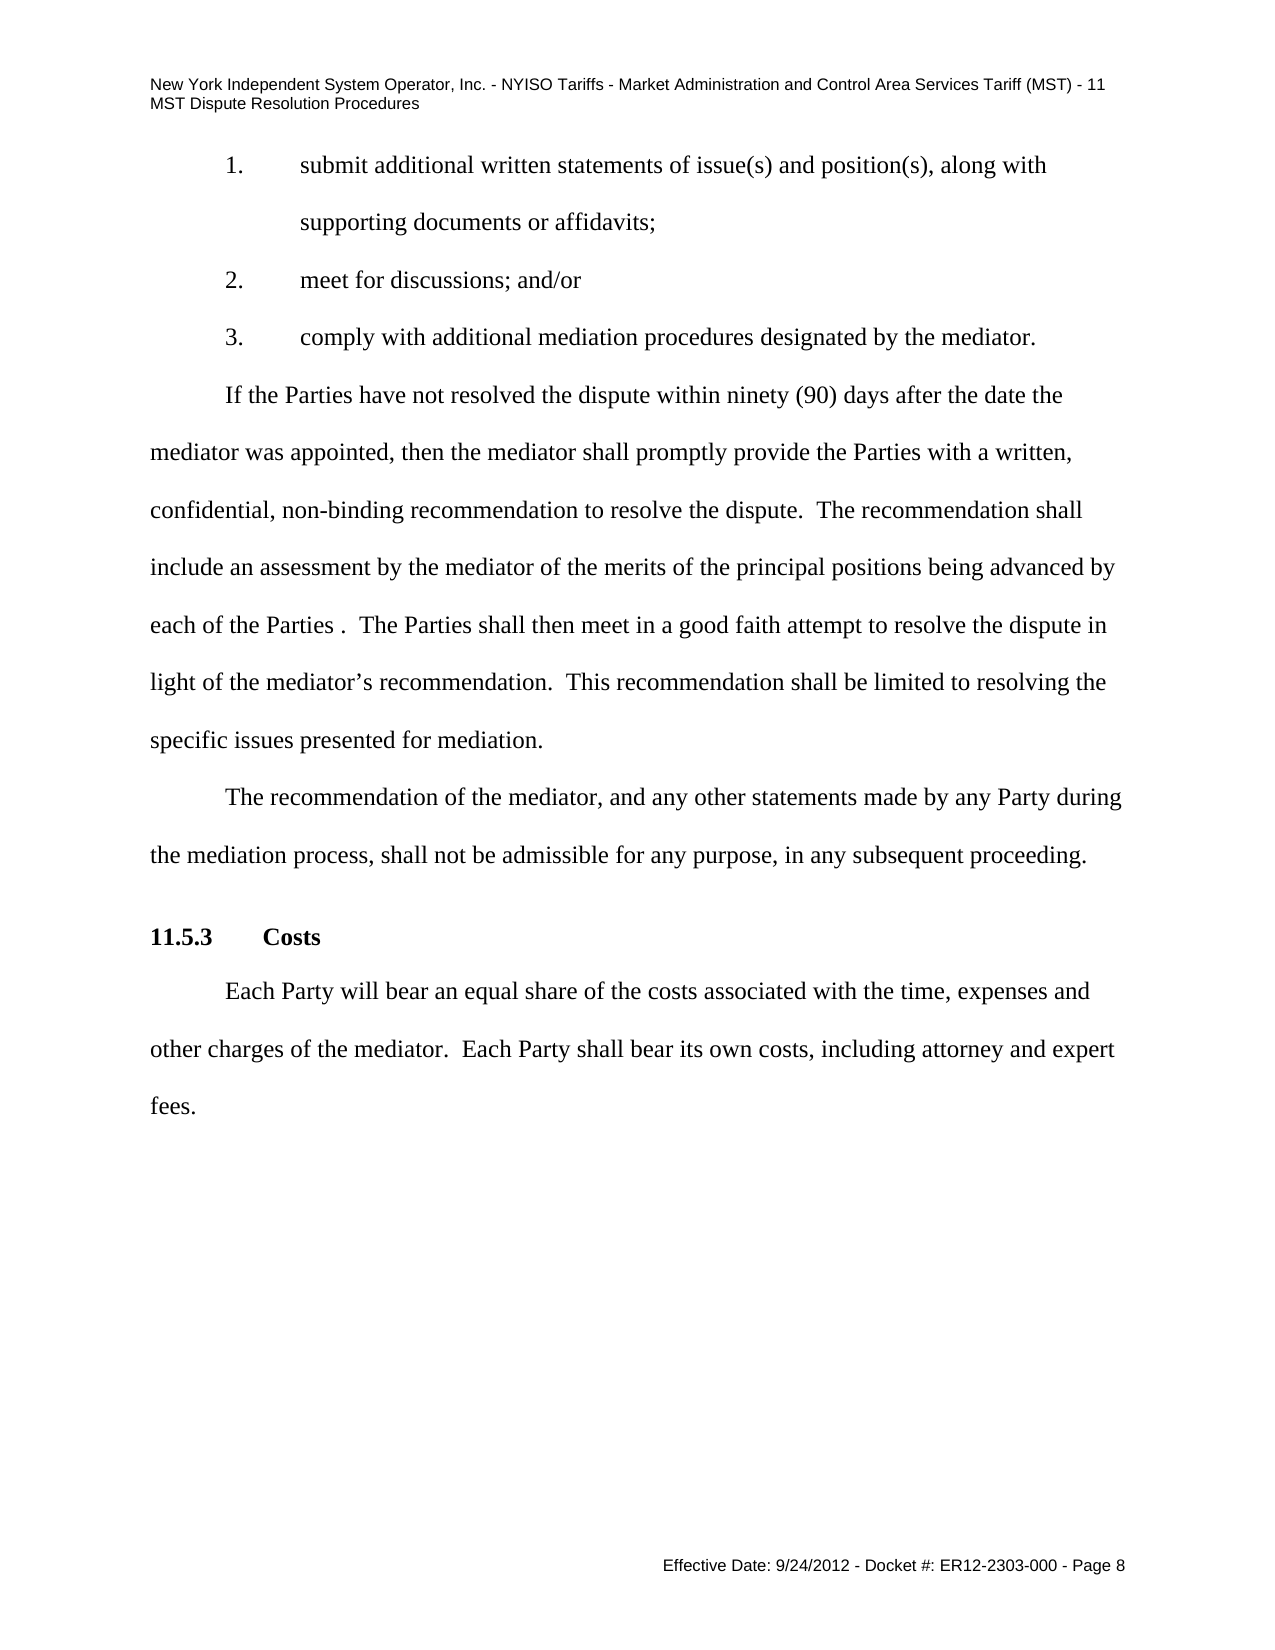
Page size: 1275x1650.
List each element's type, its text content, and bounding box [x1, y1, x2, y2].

subtitle 11.5.3 Costs [150, 922, 1059, 951]
text The recommendation of the mediator, and any other statements made by any Party during the mediation process, shall not be admissible for any purpose, in any subsequent proceeding. [150, 782, 1125, 869]
text If the Parties have not resolved the dispute within ninety (90) days after the date the mediator was appointed, then the mediator shall promptly provide the Parties with a written, confidential, non-binding recommendation to resolve the dispute. The recommendation shall include an assessment by the mediator of the merits of the principal positions being advanced by each of the Parties . The Parties shall then meet in a good faith attempt to resolve the dispute in light of the mediator’s recommendation. This recommendation shall be limited to resolving the specific issues presented for mediation. [150, 380, 1125, 754]
text 2. meet for discussions; and/or [225, 265, 1125, 294]
text 3. comply with additional mediation procedures designated by the mediator. [225, 322, 1125, 351]
text 1. submit additional written statements of issue(s) and position(s), along with supporting documents or affidavits; [225, 150, 1125, 236]
text Each Party will bear an equal share of the costs associated with the time, expenses and other charges of the mediator. Each Party shall bear its own costs, including attorney and expert fees. [150, 976, 1125, 1120]
